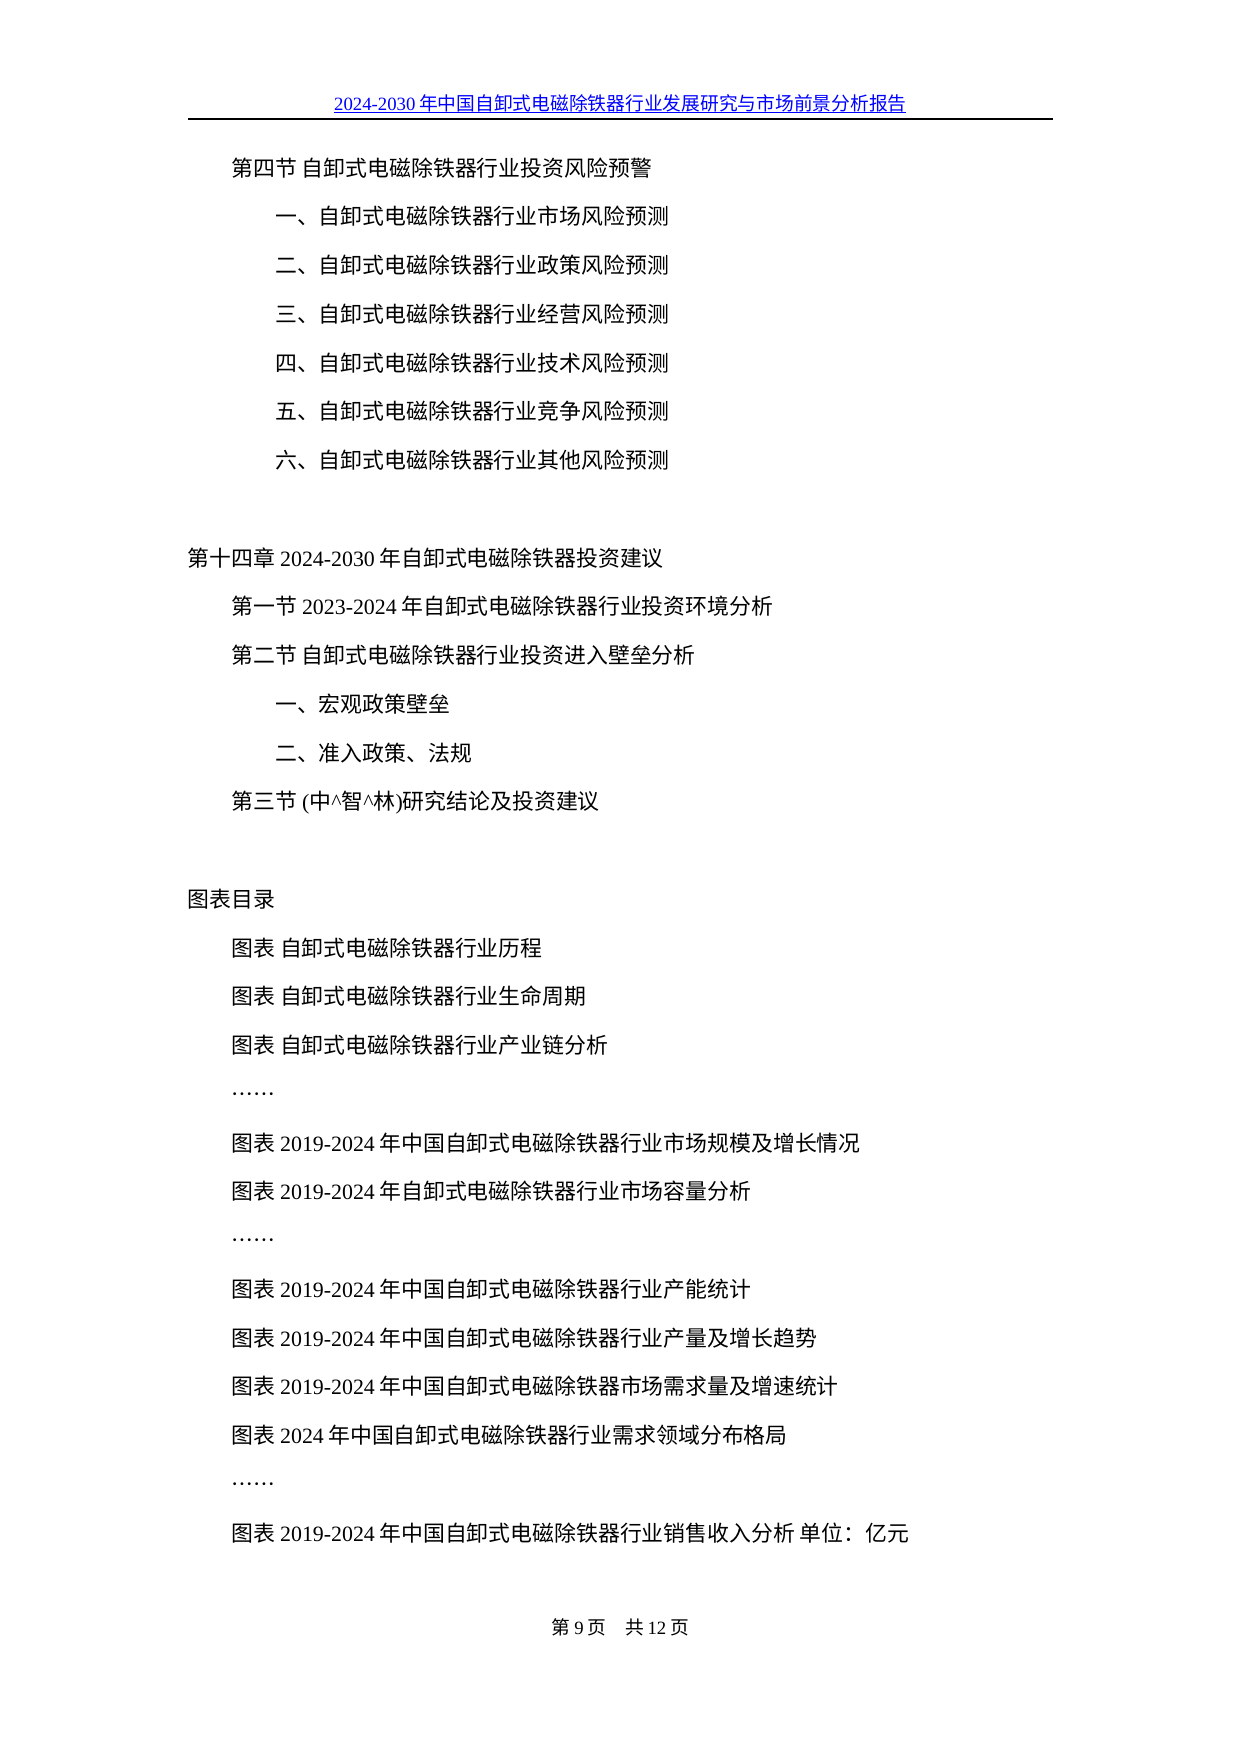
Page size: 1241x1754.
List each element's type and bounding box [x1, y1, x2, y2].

text [187, 150, 1053, 1548]
